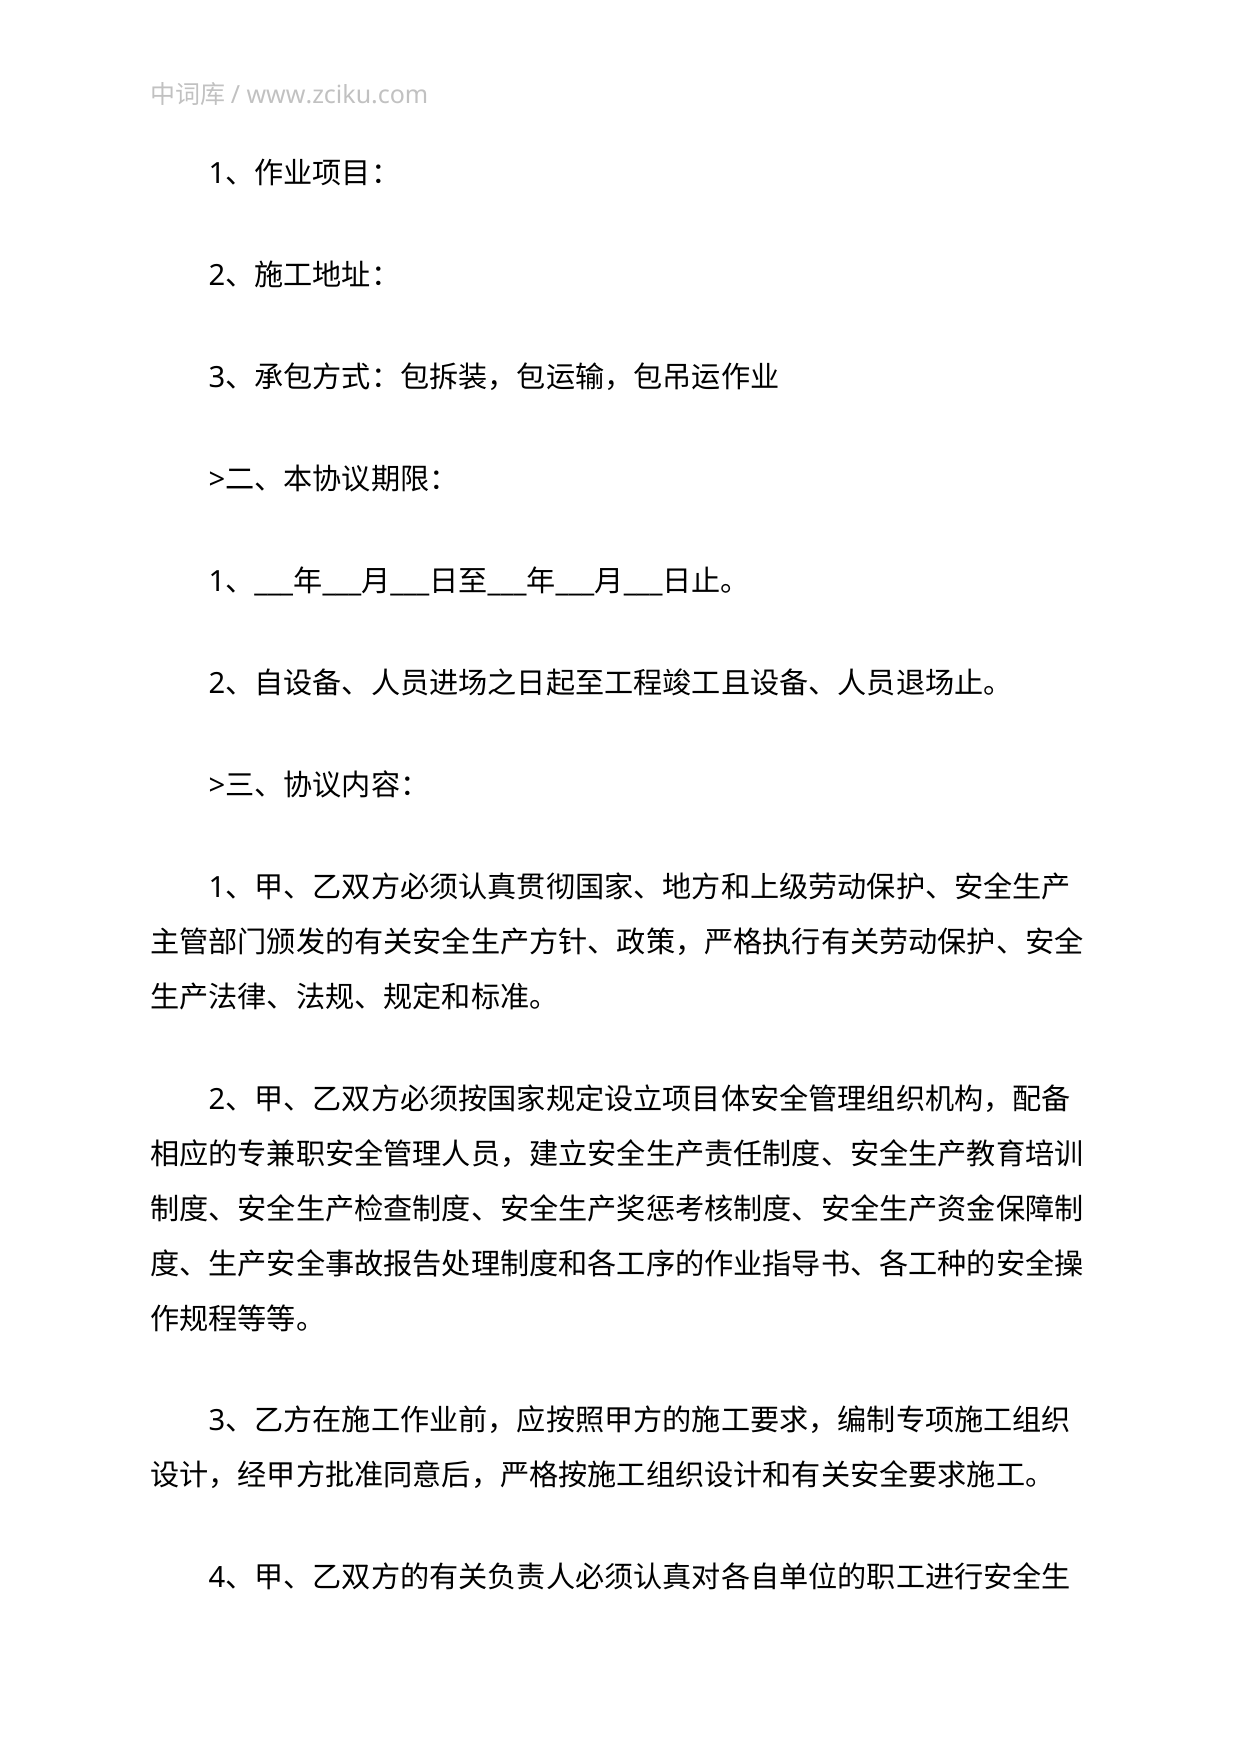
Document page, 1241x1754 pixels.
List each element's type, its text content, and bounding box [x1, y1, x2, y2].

text >三、协议内容： [150, 762, 1090, 804]
text 1、___年___月___日至___年___月___日止。 [150, 558, 1090, 600]
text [150, 1554, 1090, 1596]
text >二、本协议期限： [150, 456, 1090, 498]
text 2、施工地址： [150, 252, 1090, 294]
text 1、甲、乙双方必须认真贯彻国家、地方和上级劳动保护、安全生产主管部门颁发的有关安全生产方针、政策，严格执行有关劳动保护、安全生产法律、法规、规定和标准。 [150, 864, 1090, 1016]
text 1、作业项目： [150, 150, 1090, 192]
text 2、甲、乙双方必须按国家规定设立项目体安全管理组织机构，配备相应的专兼职安全管理人员，建立安全生产责任制度、安全生产教育培训制度、安全生产检查制度、安全生产奖惩考核制度、安全生产资金保障制度、生产安全事故报告处理制度和各工序的作业指导书、各工种的安全操作规程等等。 [150, 1076, 1090, 1337]
text 3、乙方在施工作业前，应按照甲方的施工要求，编制专项施工组织设计，经甲方批准同意后，严格按施工组织设计和有关安全要求施工。 [150, 1397, 1090, 1494]
text 3、承包方式：包拆装，包运输，包吊运作业 [150, 354, 1090, 396]
text 2、自设备、人员进场之日起至工程竣工且设备、人员退场止。 [150, 660, 1090, 702]
